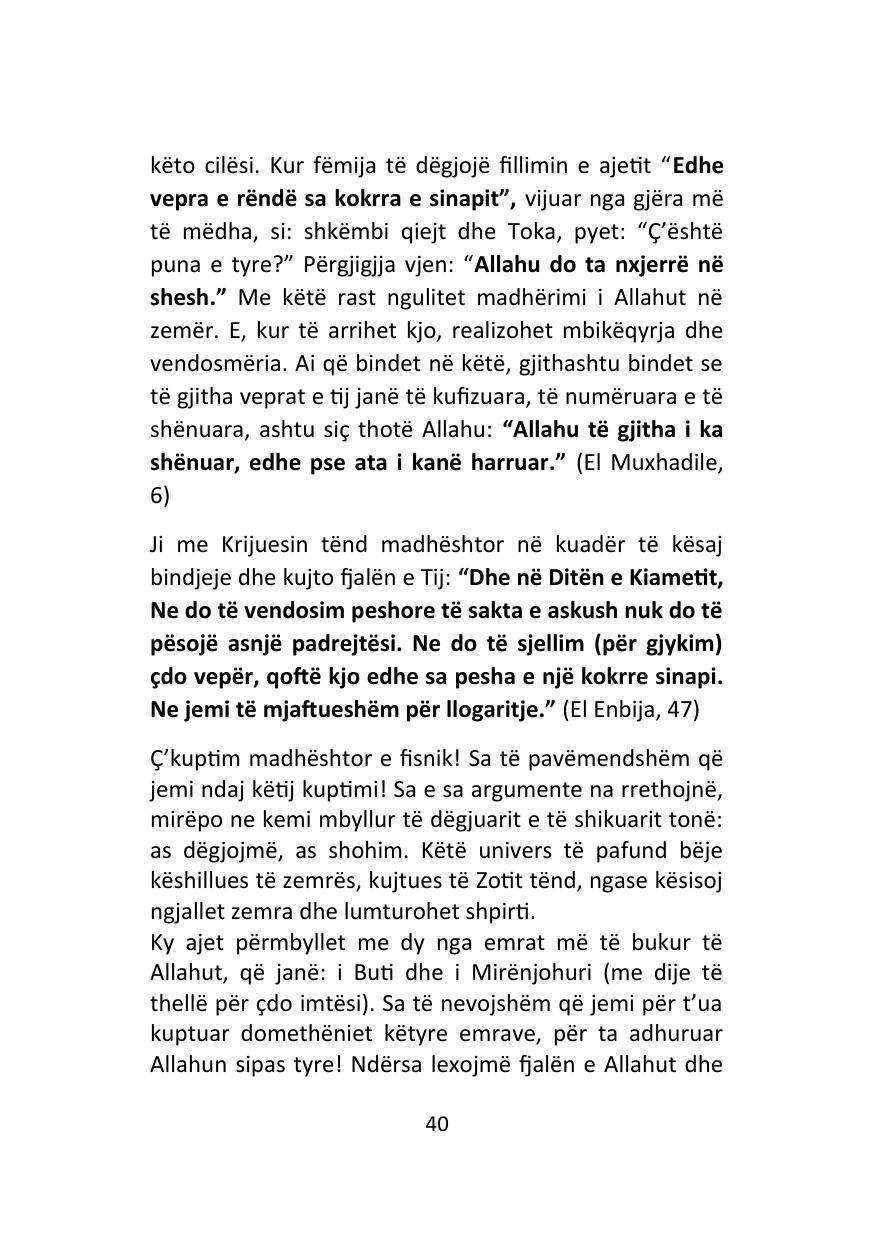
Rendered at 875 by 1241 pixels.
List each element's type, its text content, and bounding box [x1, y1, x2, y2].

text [150, 926, 724, 1079]
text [150, 150, 724, 510]
text Ji me Krijuesin tënd madhështor në kuadër të kësaj bindjeje dhe kujto fjalën e Tij: “Dhe në Ditën e Kiametit, Ne do të vendosim peshore të sakta e askush nuk do të pësojë asnjë padrejtësi. Ne do të sjellim (për gjykim) çdo vepër, qoftë kjo edhe sa pesha e një kokrre sinapi. Ne jemi të mjaftueshëm për llogaritje.” (El Enbija, 47) [150, 529, 724, 724]
text Ç’kuptim madhështor e fisnik! Sa të pavëmendshëm që jemi ndaj këtij kuptimi! Sa e sa argumente na rrethojnë, mirëpo ne kemi mbyllur të dëgjuarit e të shikuarit tonë: as dëgjojmë, as shohim. Këtë univers të pafund bëje këshillues të zemrës, kujtues të Zotit tënd, ngase kësisoj ngjallet zemra dhe lumturohet shpirti. [150, 743, 724, 926]
